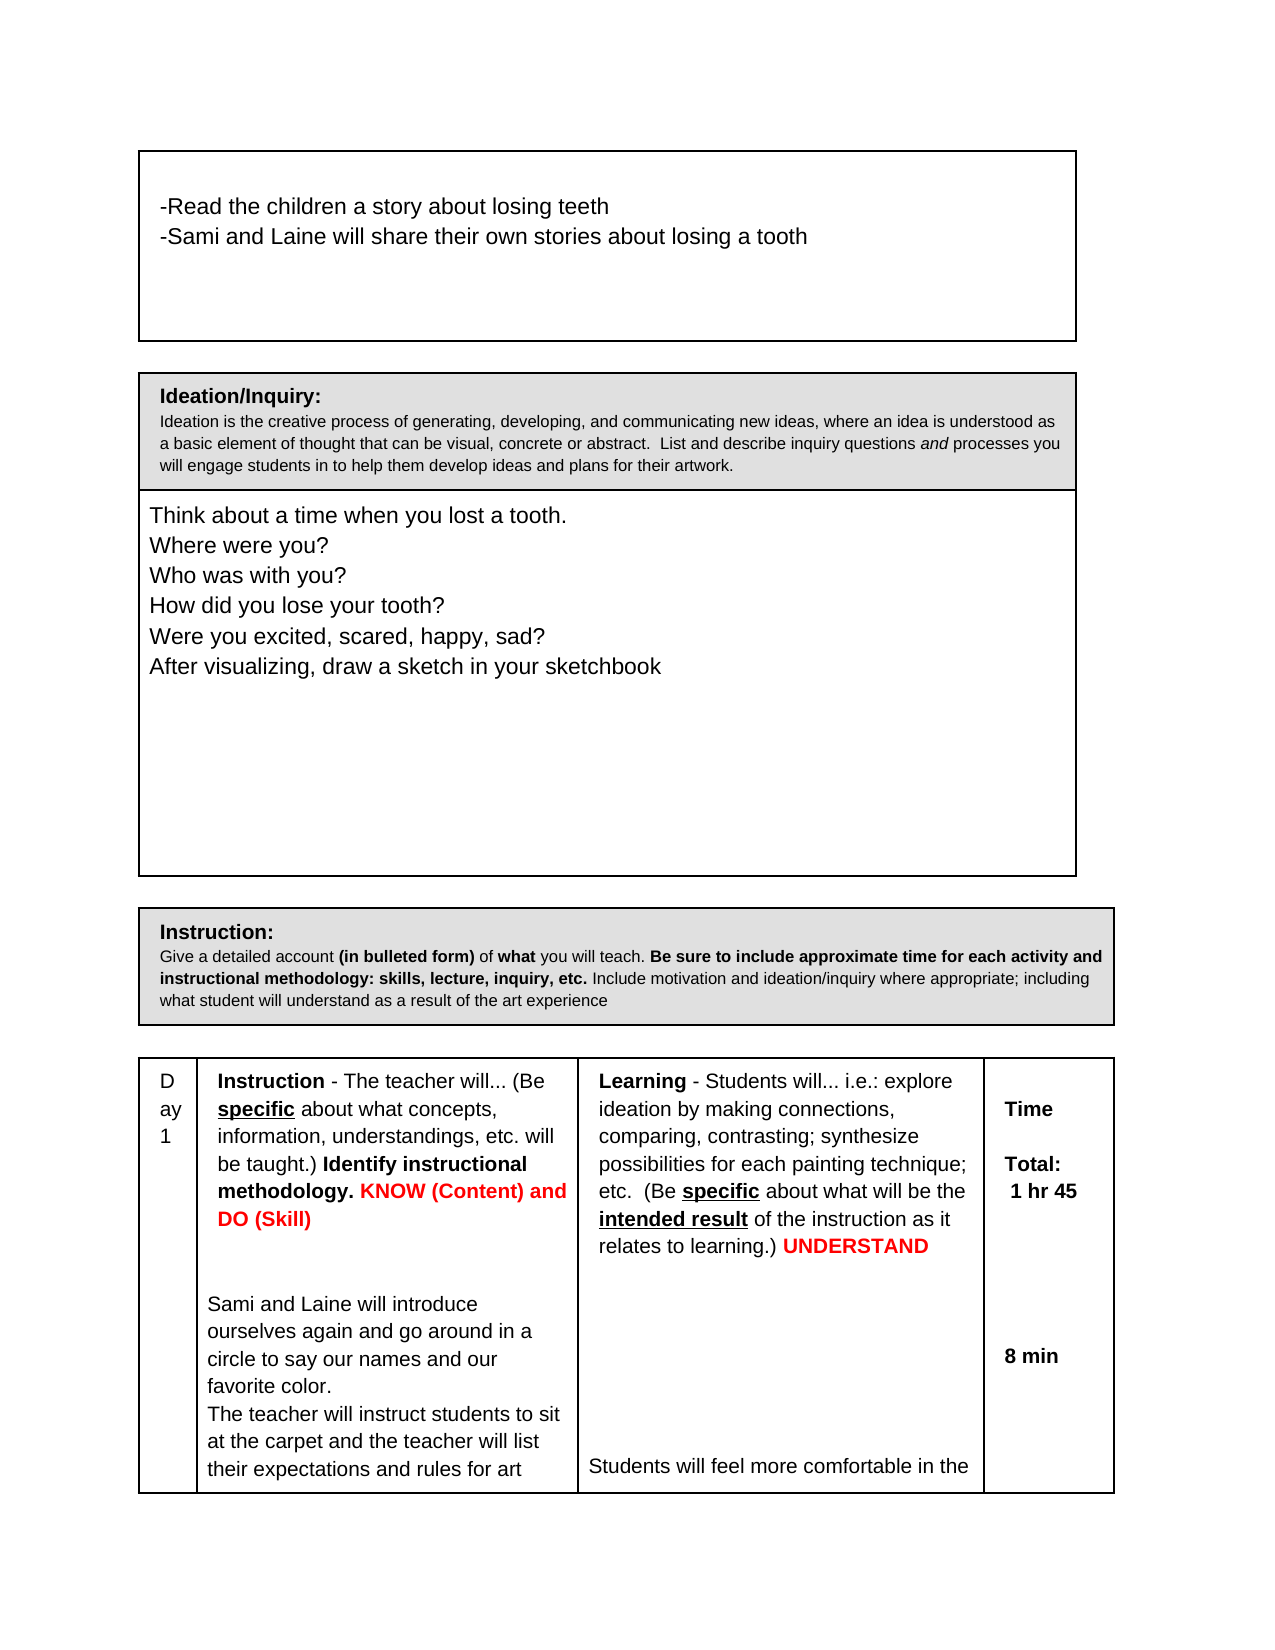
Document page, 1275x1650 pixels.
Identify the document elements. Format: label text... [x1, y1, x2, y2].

table_cell Think about a time when you lost a tooth. Where were you? Who was with you? How did you lose your tooth? Were you excited, scared, happy, sad? After visualizing, draw a sketch in your sketchbook [140, 491, 1075, 875]
table_header Day 1 Day 2 Day 3 [140, 1059, 196, 1492]
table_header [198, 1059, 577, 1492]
table_cell -Read the children a story about losing teeth -Sami and Laine will share their own stories about losing a tooth [140, 152, 1075, 339]
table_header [579, 1059, 983, 1492]
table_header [985, 1059, 1113, 1492]
table_header Ideation/Inquiry: Ideation is the creative process of generating, developing, and communicating new ideas, where an idea is understood as a basic element of thought that can be visual, concrete or abstract. List and describe inquiry questions and processes you will engage students in to help them develop ideas and plans for their artwork. [140, 374, 1075, 489]
table_header Instruction: Give a detailed account (in bulleted form) of what you will teach. Be sure to include approximate time for each activity and instructional methodology: skills, lecture, inquiry, etc. Include motivation and ideation/inquiry where appropriate; including what student will understand as a result of the art experience [140, 909, 1113, 1024]
